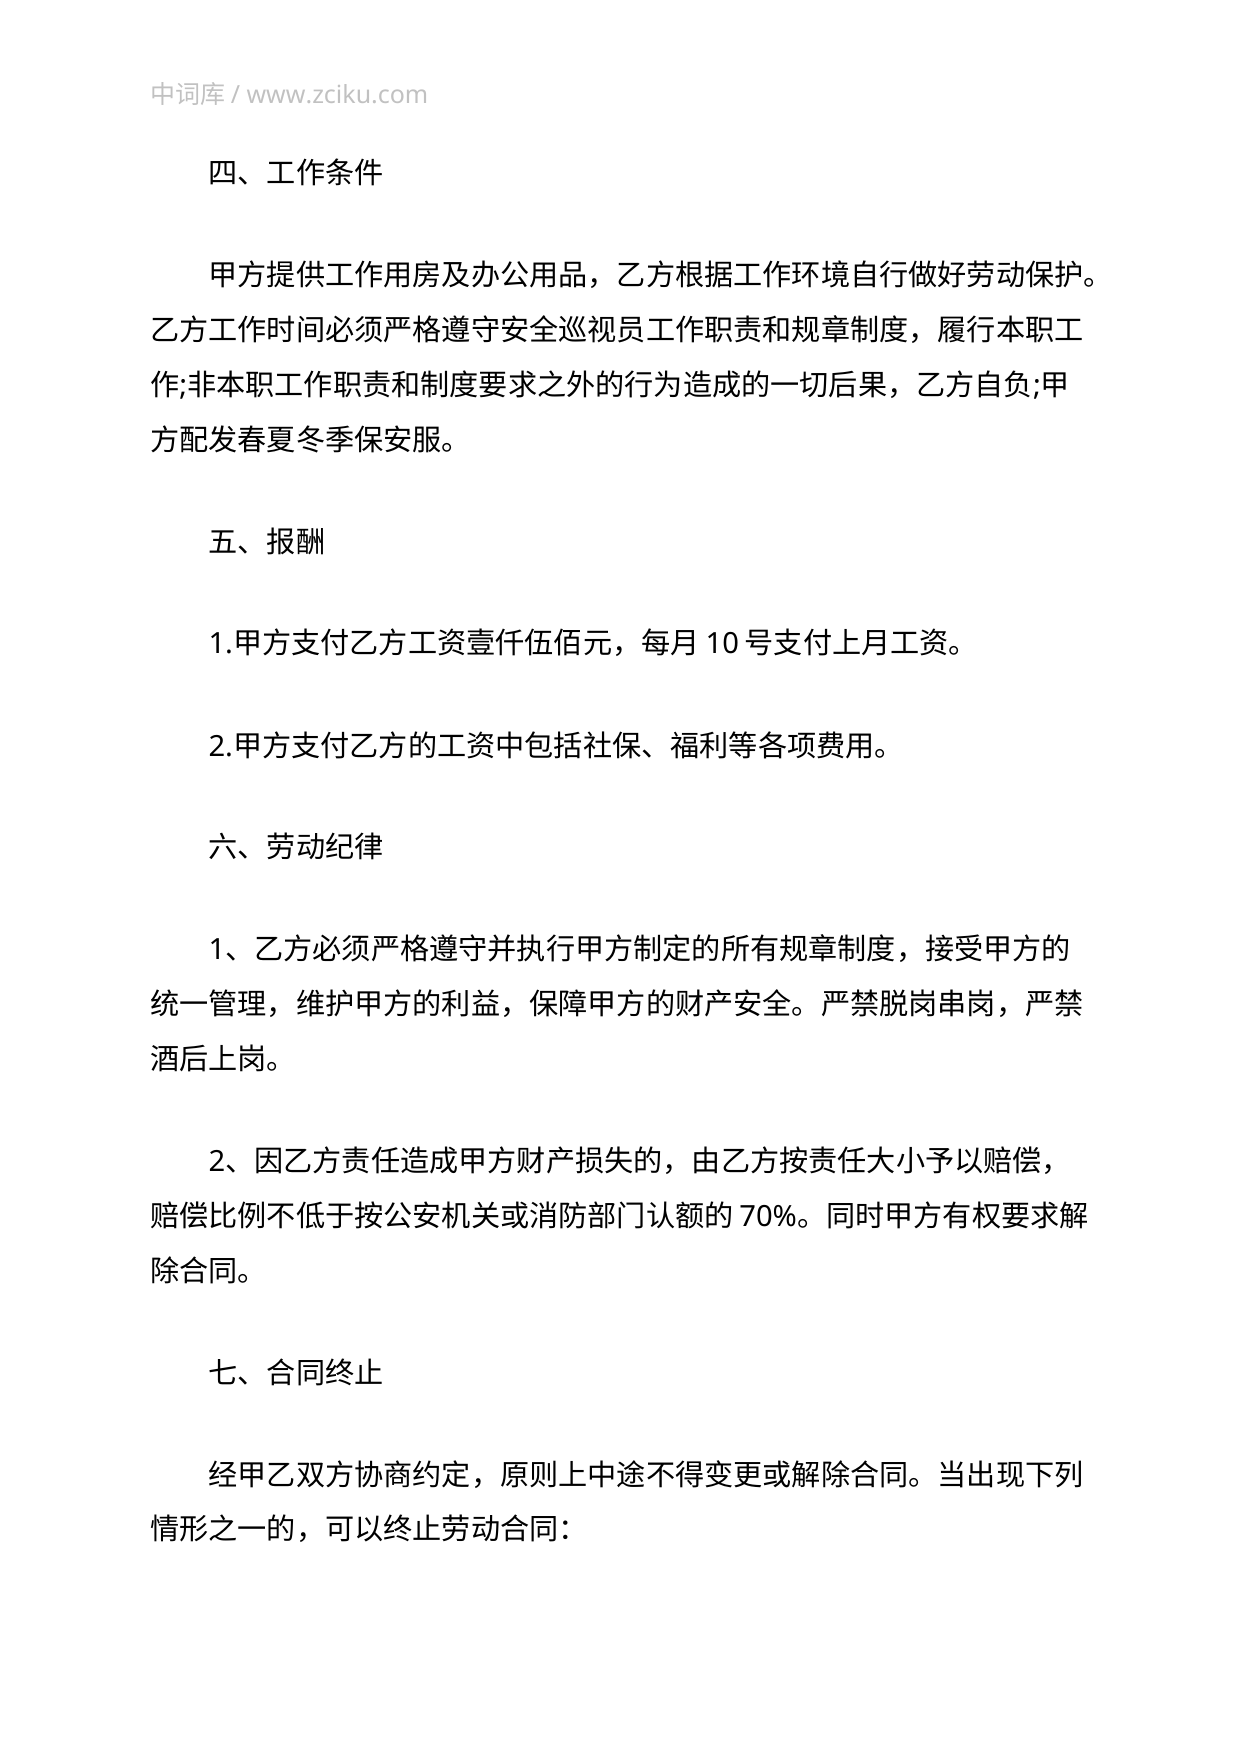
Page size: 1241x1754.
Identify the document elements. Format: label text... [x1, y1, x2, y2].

text 经甲乙双方协商约定，原则上中途不得变更或解除合同。当出现下列情形之一的，可以终止劳动合同： [150, 1451, 1090, 1548]
text 四、工作条件 [150, 150, 1090, 192]
text 五、报酬 [150, 518, 1090, 561]
text 2.甲方支付乙方的工资中包括社保、福利等各项费用。 [150, 722, 1090, 764]
text 七、合同终止 [150, 1349, 1090, 1392]
text 六、劳动纪律 [150, 824, 1090, 866]
text 1、乙方必须严格遵守并执行甲方制定的所有规章制度，接受甲方的统一管理，维护甲方的利益，保障甲方的财产安全。严禁脱岗串岗，严禁酒后上岗。 [150, 926, 1090, 1078]
text 1.甲方支付乙方工资壹仟伍佰元，每月10号支付上月工资。 [150, 620, 1090, 662]
text 2、因乙方责任造成甲方财产损失的，由乙方按责任大小予以赔偿，赔偿比例不低于按公安机关或消防部门认额的70%。同时甲方有权要求解除合同。 [150, 1137, 1090, 1290]
text 甲方提供工作用房及办公用品，乙方根据工作环境自行做好劳动保护。乙方工作时间必须严格遵守安全巡视员工作职责和规章制度，履行本职工作;非本职工作职责和制度要求之外的行为造成的一切后果，乙方自负;甲方配发春夏冬季保安服。 [150, 252, 1090, 459]
